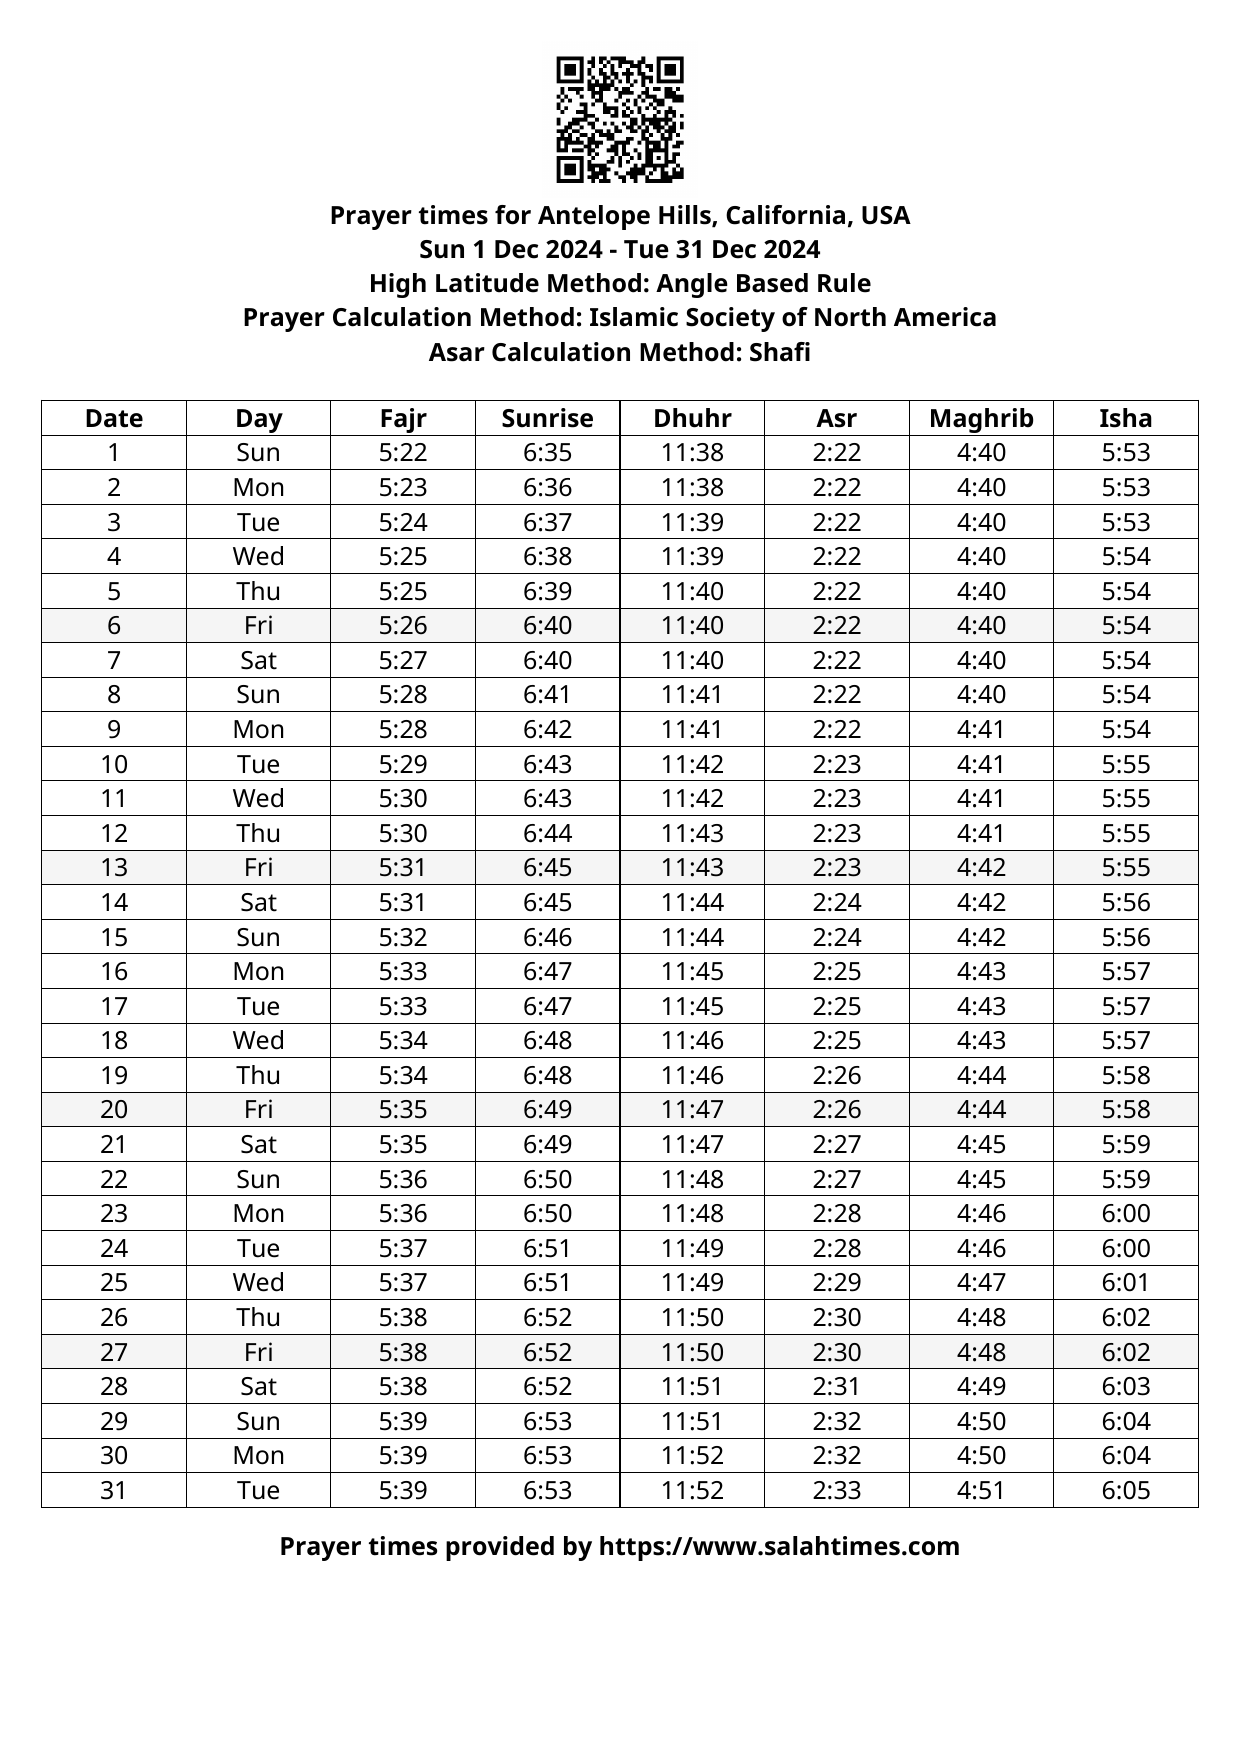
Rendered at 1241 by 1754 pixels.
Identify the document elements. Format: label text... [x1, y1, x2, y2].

table_cell 2:22 [765, 539, 909, 573]
table_cell 5:34 [331, 1058, 475, 1092]
table_cell Mon [187, 712, 330, 746]
table_cell 5:25 [331, 539, 475, 573]
table_cell 6:40 [476, 643, 619, 677]
table_cell 11:52 [621, 1439, 764, 1472]
table_cell 5:24 [331, 505, 475, 538]
table_cell 11:39 [621, 539, 764, 573]
table_cell 11:48 [621, 1162, 764, 1195]
table_cell 6:01 [1054, 1266, 1198, 1299]
table_cell Mon [187, 954, 330, 988]
table_cell 5:58 [1054, 1093, 1198, 1126]
table_cell 6:51 [476, 1231, 619, 1264]
table_cell 11:47 [621, 1127, 764, 1161]
table_cell 5:38 [331, 1335, 475, 1368]
table_header Sunrise [476, 401, 619, 434]
table_cell 2:33 [765, 1473, 909, 1507]
table_cell 5:39 [331, 1404, 475, 1437]
table_cell Tue [187, 1473, 330, 1507]
table_cell Fri [187, 609, 330, 642]
table_cell 4:45 [910, 1127, 1053, 1161]
table_cell 2:22 [765, 436, 909, 469]
table_cell 5:56 [1054, 920, 1198, 953]
table_cell 4:43 [910, 954, 1053, 988]
table_cell 11:48 [621, 1196, 764, 1230]
table_cell 6:47 [476, 989, 619, 1022]
table_cell 5:54 [1054, 539, 1198, 573]
table_cell 25 [42, 1266, 186, 1299]
table_cell 3 [42, 505, 186, 538]
table_header Fajr [331, 401, 475, 434]
table_cell 11:40 [621, 609, 764, 642]
table_cell 5:26 [331, 609, 475, 642]
table_cell 4:42 [910, 885, 1053, 919]
table_cell Mon [187, 1439, 330, 1472]
table_cell 11:44 [621, 920, 764, 953]
table_cell 5:31 [331, 885, 475, 919]
table_cell 6:50 [476, 1162, 619, 1195]
table_cell 4:41 [910, 816, 1053, 849]
table_cell 6:35 [476, 436, 619, 469]
table_cell 4:42 [910, 851, 1053, 884]
table_cell 2:27 [765, 1162, 909, 1195]
table_cell 4:40 [910, 436, 1053, 469]
table_cell 4:51 [910, 1473, 1053, 1507]
text Prayer Calculation Method: Islamic Society of North America [42, 300, 1198, 334]
table_cell 4:40 [910, 505, 1053, 538]
table_cell Wed [187, 539, 330, 573]
table_cell Mon [187, 1196, 330, 1230]
table_cell 6:47 [476, 954, 619, 988]
table_cell 27 [42, 1335, 186, 1368]
table_cell 26 [42, 1300, 186, 1334]
table_cell 19 [42, 1058, 186, 1092]
table_cell 6:42 [476, 712, 619, 746]
table_cell 22 [42, 1162, 186, 1195]
table_cell Sat [187, 1127, 330, 1161]
table_cell 2 [42, 470, 186, 504]
table_cell Thu [187, 1300, 330, 1334]
table_cell 11:50 [621, 1335, 764, 1368]
table_cell 5:54 [1054, 609, 1198, 642]
table_cell 5:33 [331, 989, 475, 1022]
table_cell 5:53 [1054, 505, 1198, 538]
table_header Maghrib [910, 401, 1053, 434]
table_cell 4:40 [910, 539, 1053, 573]
table_cell 2:31 [765, 1369, 909, 1403]
table_cell 2:26 [765, 1093, 909, 1126]
table_cell 11:42 [621, 747, 764, 780]
table_cell 4 [42, 539, 186, 573]
table_cell 28 [42, 1369, 186, 1403]
table_cell 7 [42, 643, 186, 677]
table_cell 5:23 [331, 470, 475, 504]
table_cell 5:54 [1054, 574, 1198, 607]
table_cell Thu [187, 574, 330, 607]
table_cell 5:27 [331, 643, 475, 677]
table_cell 4:49 [910, 1369, 1053, 1403]
table_cell 5:28 [331, 712, 475, 746]
table_cell 6:43 [476, 747, 619, 780]
table_cell 5:54 [1054, 712, 1198, 746]
table_cell 18 [42, 1024, 186, 1057]
table_cell 6:48 [476, 1024, 619, 1057]
table_header Date [42, 401, 186, 434]
table_cell 4:42 [910, 920, 1053, 953]
table_cell Sun [187, 1404, 330, 1437]
table_cell 31 [42, 1473, 186, 1507]
table_cell 2:32 [765, 1404, 909, 1437]
table_cell 6:36 [476, 470, 619, 504]
table_cell 6:04 [1054, 1404, 1198, 1437]
table_cell 2:28 [765, 1231, 909, 1264]
table_cell Fri [187, 851, 330, 884]
table_cell Mon [187, 470, 330, 504]
table_cell 4:45 [910, 1162, 1053, 1195]
table_cell 4:50 [910, 1439, 1053, 1472]
table_cell 11:43 [621, 816, 764, 849]
table_cell 11:38 [621, 436, 764, 469]
table_cell 5:55 [1054, 781, 1198, 815]
table_cell 5:53 [1054, 470, 1198, 504]
table_cell 4:40 [910, 643, 1053, 677]
table_cell 2:25 [765, 954, 909, 988]
table_cell 11:50 [621, 1300, 764, 1334]
table_cell 12 [42, 816, 186, 849]
table_cell 11:49 [621, 1231, 764, 1264]
table_cell 6:52 [476, 1335, 619, 1368]
table_cell 13 [42, 851, 186, 884]
table_cell 5:36 [331, 1196, 475, 1230]
table_cell 4:46 [910, 1231, 1053, 1264]
table_cell 5:36 [331, 1162, 475, 1195]
table_cell 2:27 [765, 1127, 909, 1161]
table_cell 21 [42, 1127, 186, 1161]
table_cell Tue [187, 989, 330, 1022]
table_cell 11:49 [621, 1266, 764, 1299]
table_cell Sat [187, 885, 330, 919]
table_cell 23 [42, 1196, 186, 1230]
table_cell 5:33 [331, 954, 475, 988]
table_cell 2:22 [765, 609, 909, 642]
table_cell 5:38 [331, 1369, 475, 1403]
text Prayer times for Antelope Hills, California, USA [42, 198, 1198, 232]
table_cell 5:59 [1054, 1127, 1198, 1161]
table_cell 2:23 [765, 747, 909, 780]
table_cell Thu [187, 816, 330, 849]
table_cell 6:50 [476, 1196, 619, 1230]
table_cell Sat [187, 643, 330, 677]
table_cell 2:30 [765, 1335, 909, 1368]
table_cell Fri [187, 1093, 330, 1126]
table_cell 5:35 [331, 1093, 475, 1126]
table_cell 5:28 [331, 678, 475, 711]
table_cell 5:59 [1054, 1162, 1198, 1195]
table_cell 2:23 [765, 816, 909, 849]
table_cell 5:57 [1054, 1024, 1198, 1057]
table_cell 6:48 [476, 1058, 619, 1092]
table_cell 6:40 [476, 609, 619, 642]
table_cell 2:22 [765, 470, 909, 504]
table_cell 6:41 [476, 678, 619, 711]
table_cell Sat [187, 1369, 330, 1403]
table_cell 11:40 [621, 643, 764, 677]
table_cell 14 [42, 885, 186, 919]
table_cell 11 [42, 781, 186, 815]
table_cell 11:46 [621, 1058, 764, 1092]
table_cell 4:44 [910, 1058, 1053, 1092]
table_cell 4:40 [910, 470, 1053, 504]
table_cell 11:44 [621, 885, 764, 919]
table_cell 5:55 [1054, 816, 1198, 849]
table_cell 2:28 [765, 1196, 909, 1230]
table_cell 2:22 [765, 643, 909, 677]
table_cell 5:38 [331, 1300, 475, 1334]
table_cell 11:41 [621, 712, 764, 746]
table_cell 6:43 [476, 781, 619, 815]
table_header Isha [1054, 401, 1198, 434]
table_cell Tue [187, 505, 330, 538]
table_cell 5:57 [1054, 989, 1198, 1022]
table_cell Tue [187, 1231, 330, 1264]
table_cell 4:46 [910, 1196, 1053, 1230]
table_cell 5:31 [331, 851, 475, 884]
text Sun 1 Dec 2024 - Tue 31 Dec 2024 [42, 232, 1198, 266]
table_cell 5:29 [331, 747, 475, 780]
table_cell 5:34 [331, 1024, 475, 1057]
table_cell 5:39 [331, 1473, 475, 1507]
table_cell 16 [42, 954, 186, 988]
table_cell 6:52 [476, 1369, 619, 1403]
table_cell 6:02 [1054, 1300, 1198, 1334]
table_cell 6:00 [1054, 1196, 1198, 1230]
table_cell 4:44 [910, 1093, 1053, 1126]
table_cell 5:32 [331, 920, 475, 953]
table_cell 6:45 [476, 851, 619, 884]
table_cell 5:54 [1054, 678, 1198, 711]
text Asar Calculation Method: Shafi [42, 334, 1198, 368]
table_cell 2:22 [765, 678, 909, 711]
text Prayer times provided by https://www.salahtimes.com [42, 1528, 1198, 1563]
table_cell 4:43 [910, 989, 1053, 1022]
table_cell 6:05 [1054, 1473, 1198, 1507]
table_cell 4:40 [910, 678, 1053, 711]
table_cell Sun [187, 920, 330, 953]
table_cell 6:04 [1054, 1439, 1198, 1472]
table_cell 4:48 [910, 1335, 1053, 1368]
table_cell 6:49 [476, 1093, 619, 1126]
table_cell 2:24 [765, 920, 909, 953]
table_cell 2:23 [765, 781, 909, 815]
table_cell 6:45 [476, 885, 619, 919]
table_cell 2:24 [765, 885, 909, 919]
table_cell 17 [42, 989, 186, 1022]
table_cell 11:45 [621, 989, 764, 1022]
table_cell Tue [187, 747, 330, 780]
table_cell 6:51 [476, 1266, 619, 1299]
table_cell 5:55 [1054, 747, 1198, 780]
table_cell 11:38 [621, 470, 764, 504]
table_cell 5:39 [331, 1439, 475, 1472]
table_cell 9 [42, 712, 186, 746]
table_cell 4:40 [910, 609, 1053, 642]
table_cell 6:52 [476, 1300, 619, 1334]
table_cell 5:57 [1054, 954, 1198, 988]
table_cell 2:22 [765, 505, 909, 538]
table_cell 5:56 [1054, 885, 1198, 919]
table_cell 2:25 [765, 1024, 909, 1057]
table_cell 5:30 [331, 816, 475, 849]
table_cell 6:53 [476, 1473, 619, 1507]
table_cell 5 [42, 574, 186, 607]
table_cell 6:00 [1054, 1231, 1198, 1264]
table_cell 6:37 [476, 505, 619, 538]
table_cell 6:46 [476, 920, 619, 953]
table_cell 20 [42, 1093, 186, 1126]
table_cell 11:52 [621, 1473, 764, 1507]
table_cell 5:35 [331, 1127, 475, 1161]
table_cell 11:41 [621, 678, 764, 711]
table_cell Sun [187, 436, 330, 469]
table_cell Sun [187, 1162, 330, 1195]
table_cell 8 [42, 678, 186, 711]
table_cell 6:49 [476, 1127, 619, 1161]
table_cell 2:22 [765, 574, 909, 607]
table_cell 5:25 [331, 574, 475, 607]
table_cell 2:25 [765, 989, 909, 1022]
table_cell 4:40 [910, 574, 1053, 607]
table_cell 5:22 [331, 436, 475, 469]
table_cell 29 [42, 1404, 186, 1437]
table_cell 5:37 [331, 1231, 475, 1264]
table_cell 11:45 [621, 954, 764, 988]
table_cell 11:47 [621, 1093, 764, 1126]
table_cell 5:58 [1054, 1058, 1198, 1092]
table_cell 2:29 [765, 1266, 909, 1299]
table_cell 10 [42, 747, 186, 780]
table_cell 11:39 [621, 505, 764, 538]
table_cell 11:43 [621, 851, 764, 884]
table_cell 6:38 [476, 539, 619, 573]
table_cell 2:26 [765, 1058, 909, 1092]
table_cell 4:41 [910, 712, 1053, 746]
table_cell Wed [187, 781, 330, 815]
table_cell 11:46 [621, 1024, 764, 1057]
table_cell 6:02 [1054, 1335, 1198, 1368]
table_cell 5:30 [331, 781, 475, 815]
picture [542, 41, 699, 198]
table_cell 11:40 [621, 574, 764, 607]
table_cell 2:22 [765, 712, 909, 746]
table_cell 6:44 [476, 816, 619, 849]
table_cell 11:42 [621, 781, 764, 815]
table_cell 4:43 [910, 1024, 1053, 1057]
table_cell 4:41 [910, 747, 1053, 780]
table_cell 6:53 [476, 1439, 619, 1472]
table_cell Fri [187, 1335, 330, 1368]
table_cell 5:55 [1054, 851, 1198, 884]
table_cell 2:30 [765, 1300, 909, 1334]
table_cell 6:03 [1054, 1369, 1198, 1403]
table_cell 1 [42, 436, 186, 469]
table_cell 4:48 [910, 1300, 1053, 1334]
text High Latitude Method: Angle Based Rule [42, 266, 1198, 300]
table_header Day [187, 401, 330, 434]
table_cell 24 [42, 1231, 186, 1264]
table_cell Thu [187, 1058, 330, 1092]
table_cell 5:37 [331, 1266, 475, 1299]
table_cell 4:50 [910, 1404, 1053, 1437]
table_header Asr [765, 401, 909, 434]
table_cell 11:51 [621, 1404, 764, 1437]
table_header Dhuhr [621, 401, 764, 434]
table_cell 4:41 [910, 781, 1053, 815]
table_cell Wed [187, 1024, 330, 1057]
table_cell 5:54 [1054, 643, 1198, 677]
table_cell Wed [187, 1266, 330, 1299]
table_cell 6:53 [476, 1404, 619, 1437]
table_cell Sun [187, 678, 330, 711]
table_cell 15 [42, 920, 186, 953]
table_cell 11:51 [621, 1369, 764, 1403]
table_cell 5:53 [1054, 436, 1198, 469]
table_cell 2:32 [765, 1439, 909, 1472]
table_cell 2:23 [765, 851, 909, 884]
table_cell 4:47 [910, 1266, 1053, 1299]
table_cell 6:39 [476, 574, 619, 607]
table_cell 30 [42, 1439, 186, 1472]
table_cell 6 [42, 609, 186, 642]
